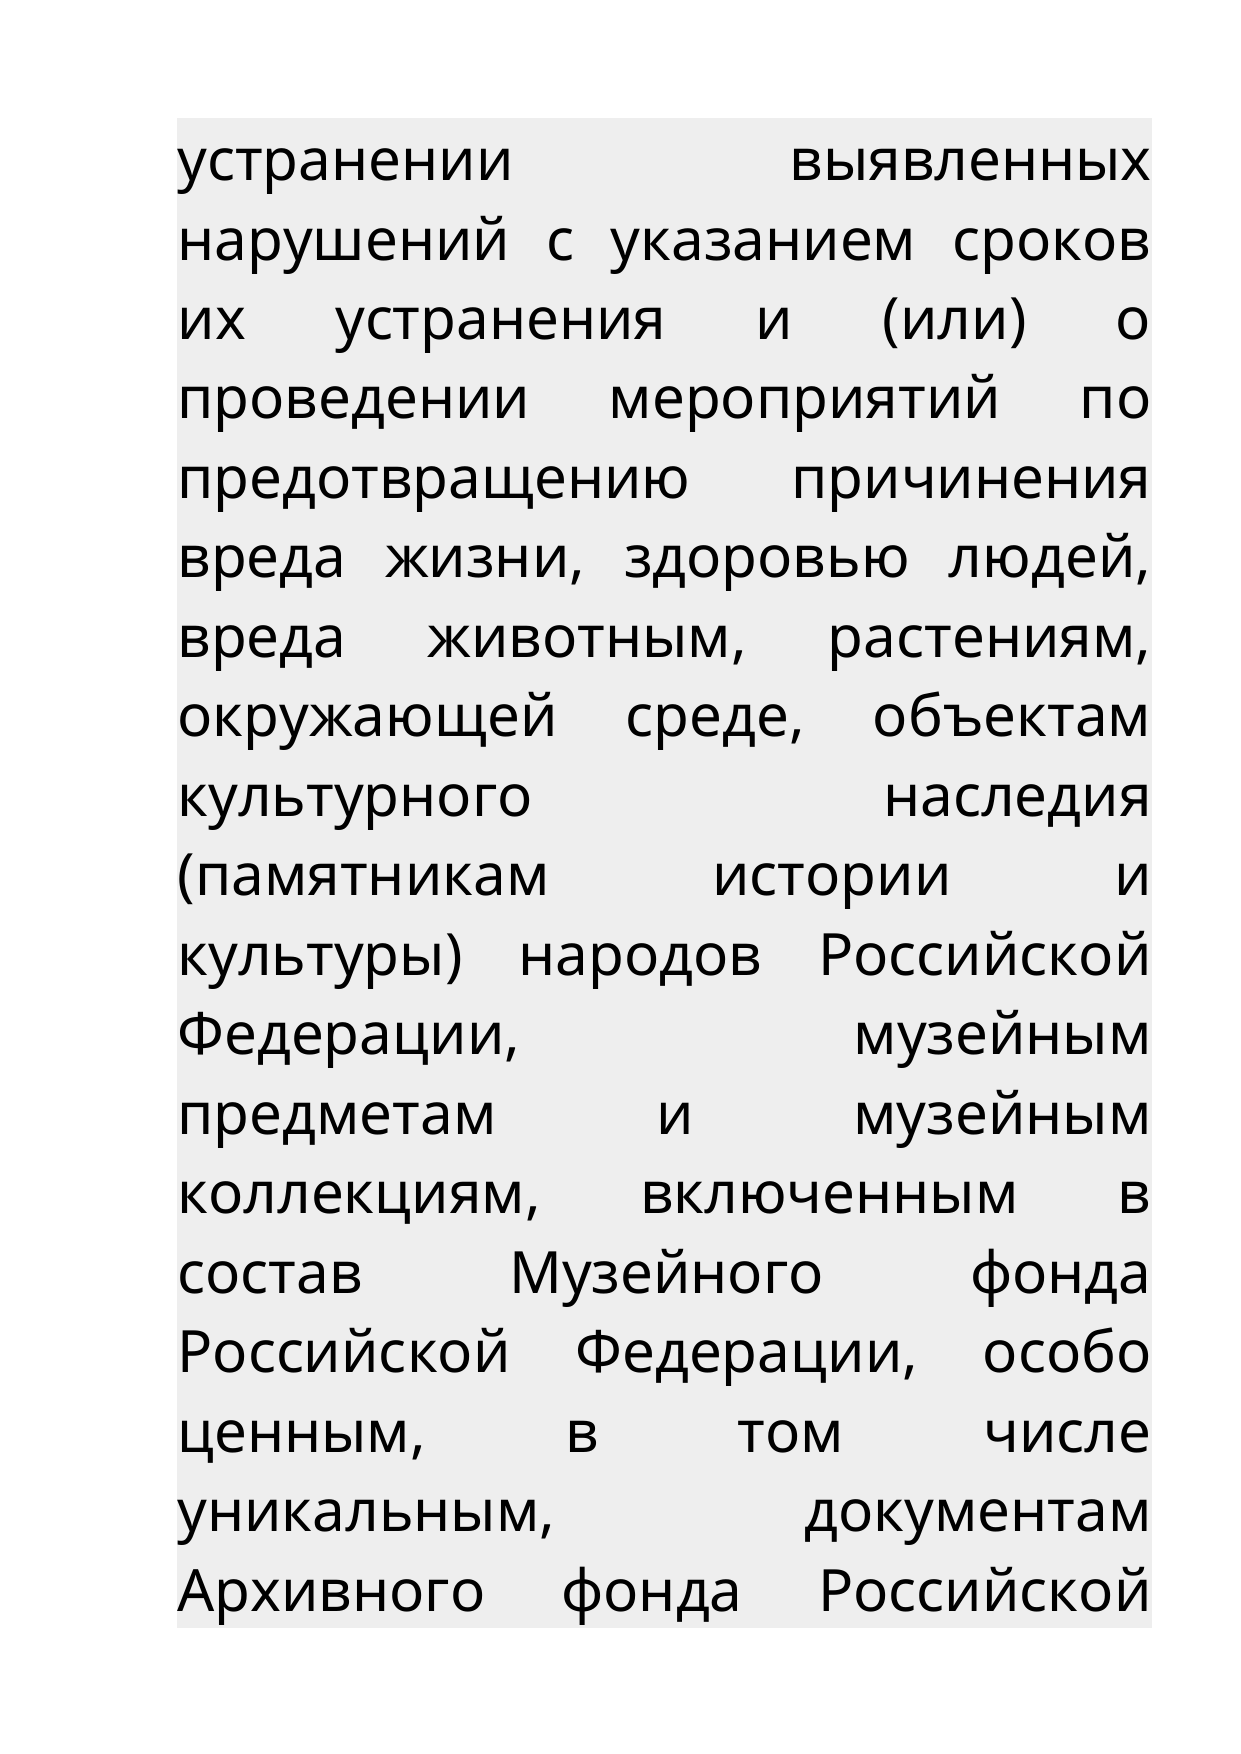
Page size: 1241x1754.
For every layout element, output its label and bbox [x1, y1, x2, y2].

text [177, 118, 1152, 1628]
